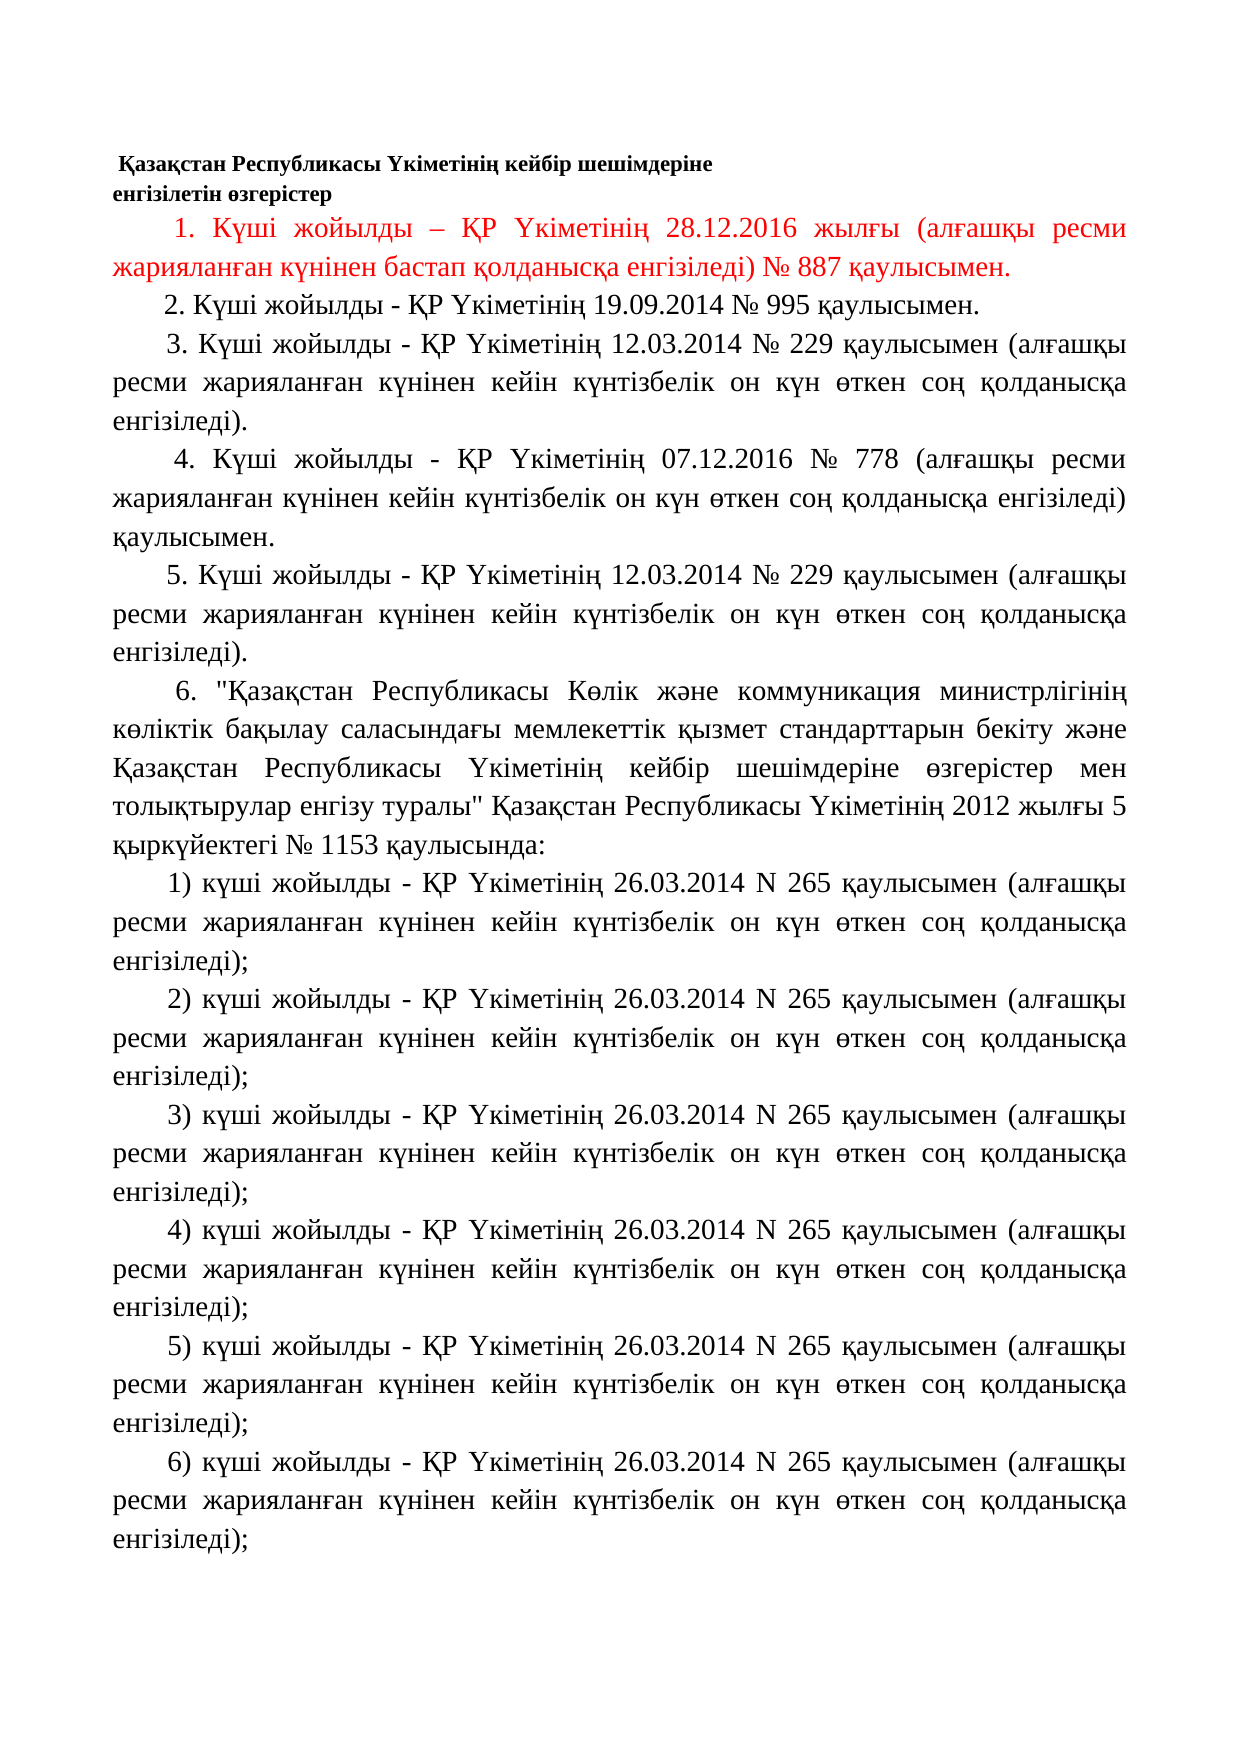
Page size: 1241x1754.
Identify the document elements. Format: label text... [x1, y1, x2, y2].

text 6) күші жойылды - ҚР Үкіметінің 26.03.2014 N 265 қаулысымен (алғашқы ресми жарияланған күнінен кейін күнтiзбелiк он күн өткен соң қолданысқа енгізіледі); [112, 1444, 1128, 1554]
text 1) күші жойылды - ҚР Үкіметінің 26.03.2014 N 265 қаулысымен (алғашқы ресми жарияланған күнінен кейін күнтiзбелiк он күн өткен соң қолданысқа енгізіледі); [112, 866, 1128, 976]
text 4) күші жойылды - ҚР Үкіметінің 26.03.2014 N 265 қаулысымен (алғашқы ресми жарияланған күнінен кейін күнтiзбелiк он күн өткен соң қолданысқа енгізіледі); [112, 1212, 1128, 1323]
text 5) күші жойылды - ҚР Үкіметінің 26.03.2014 N 265 қаулысымен (алғашқы ресми жарияланған күнінен кейін күнтiзбелiк он күн өткен соң қолданысқа енгізіледі); [112, 1328, 1128, 1439]
text 6. "Қазақстан Республикасы Көлiк және коммуникация министрлiгiнiң көліктік бақылау саласындағы мемлекеттiк қызмет стандарттарын бекiту және Қазақстан Республикасы Үкіметінің кейбір шешімдеріне өзгерістер мен толықтырулар енгізу туралы" Қазақстан Республикасы Үкiметiнiң 2012 жылғы 5 қыркүйектегі № 1153 қаулысында: [112, 673, 1128, 861]
text 3) күші жойылды - ҚР Үкіметінің 26.03.2014 N 265 қаулысымен (алғашқы ресми жарияланған күнінен кейін күнтiзбелiк он күн өткен соң қолданысқа енгізіледі); [112, 1097, 1128, 1207]
text 2. Күші жойылды - ҚР Үкіметінің 19.09.2014 № 995 қаулысымен. [112, 287, 1128, 321]
text Қазақстан Республикасы Үкіметінің кейбір шешімдеріне енгізілетін өзгерістер [112, 150, 1128, 207]
text 4. Күші жойылды - ҚР Үкіметінің 07.12.2016 № 778 (алғашқы ресми жарияланған күнінен кейін күнтізбелік он күн өткен соң қолданысқа енгізіледі) қаулысымен. [112, 442, 1128, 552]
text 5. Күші жойылды - ҚР Үкіметінің 12.03.2014 № 229 қаулысымен (алғашқы ресми жарияланған күнінен кейін күнтiзбелiк он күн өткен соң қолданысқа енгiзiледi). [112, 557, 1128, 668]
text 2) күші жойылды - ҚР Үкіметінің 26.03.2014 N 265 қаулысымен (алғашқы ресми жарияланған күнінен кейін күнтiзбелiк он күн өткен соң қолданысқа енгізіледі); [112, 981, 1128, 1092]
text 3. Күші жойылды - ҚР Үкіметінің 12.03.2014 № 229 қаулысымен (алғашқы ресми жарияланған күнінен кейін күнтiзбелiк он күн өткен соң қолданысқа енгiзiледi). [112, 326, 1128, 437]
text 1. Күші жойылды – ҚР Үкіметінің 28.12.2016 жылғы (алғашқы ресми жарияланған күнінен бастап қолданысқа енгізіледі) № 887 қаулысымен. [112, 210, 1128, 282]
